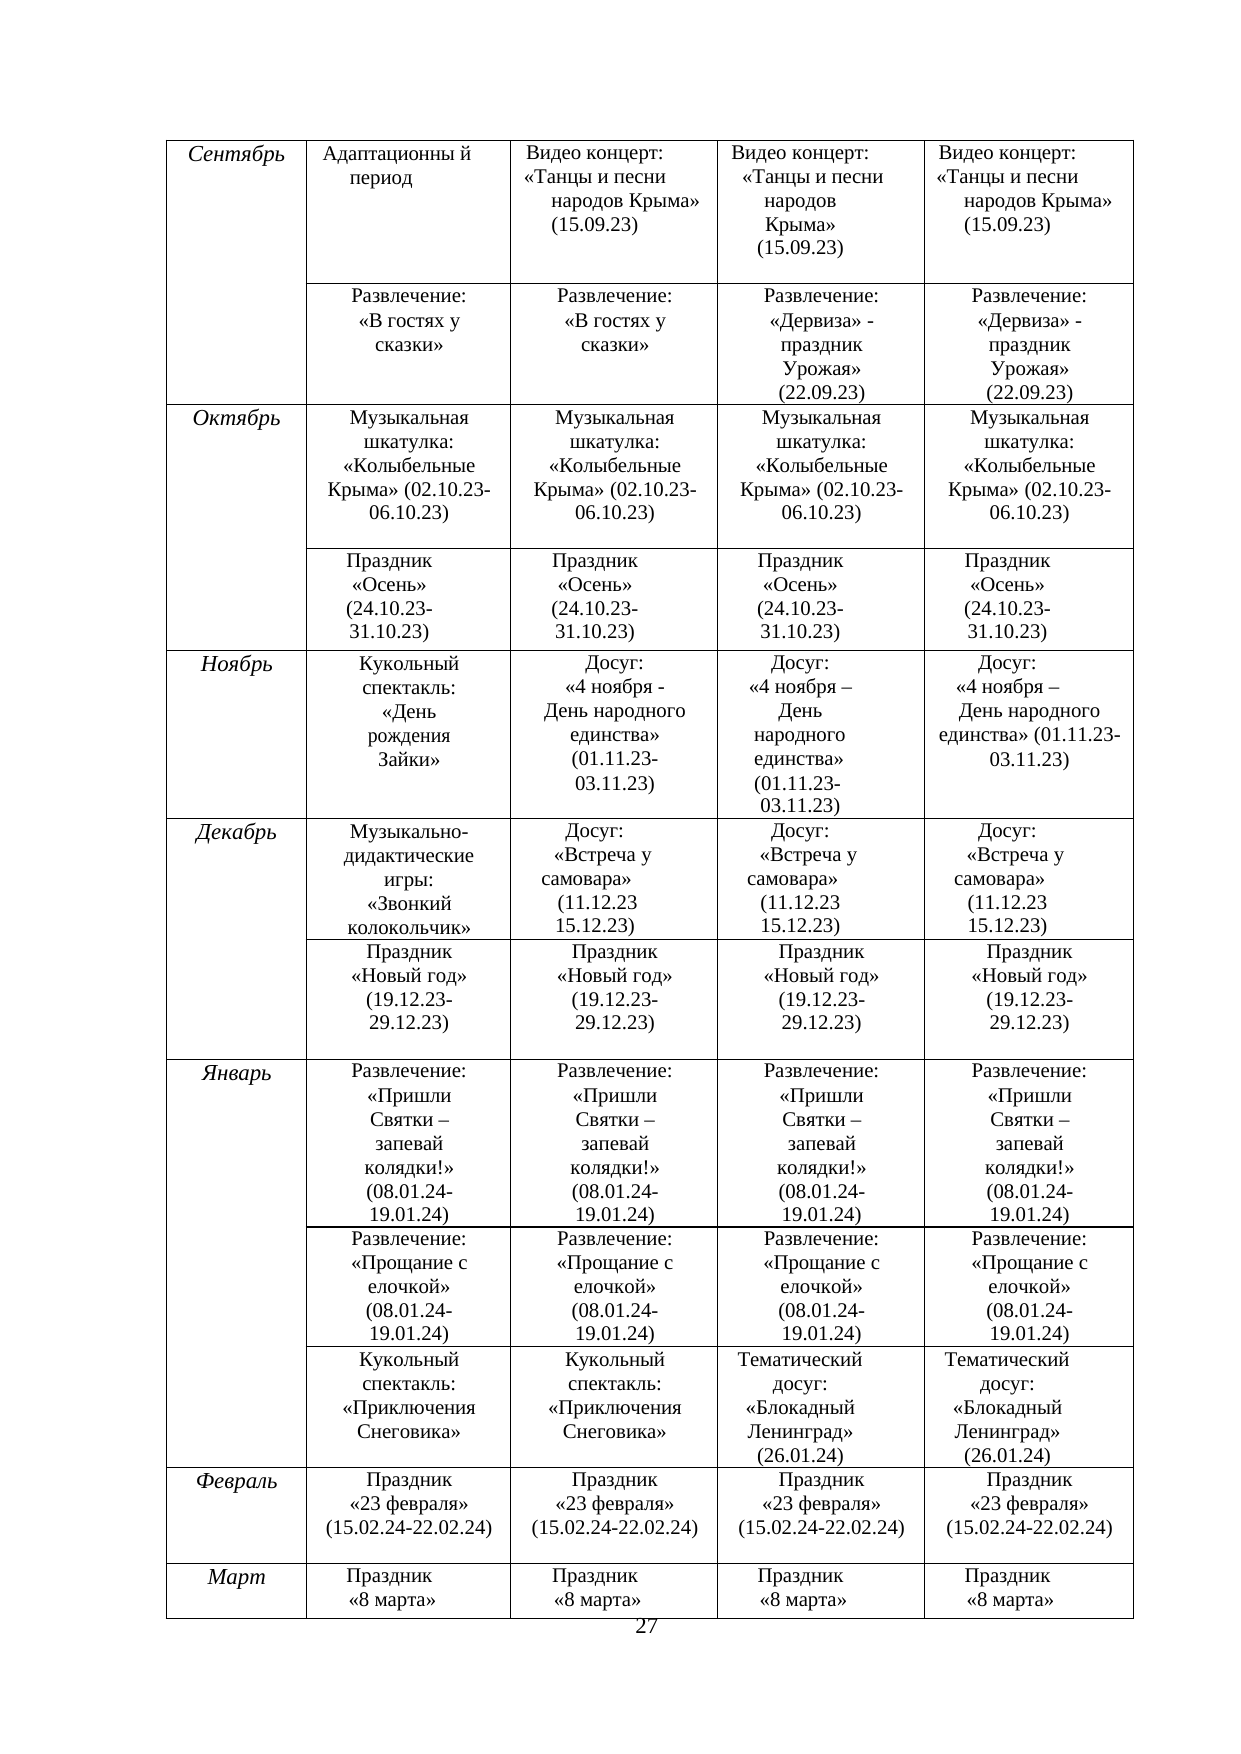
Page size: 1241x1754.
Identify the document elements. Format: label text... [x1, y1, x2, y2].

table_cell Март [167, 1564, 306, 1618]
table_cell Праздник «Новый год» (19.12.23- 29.12.23) [925, 940, 1133, 1059]
table_cell Развлечение: «Прощание с елочкой» (08.01.24- 19.01.24) [307, 1228, 510, 1346]
table_cell Праздник «23 февраля» (15.02.24-22.02.24) [718, 1468, 924, 1563]
table_cell Праздник «Осень» (24.10.23- 31.10.23) [718, 549, 924, 650]
table_cell Декабрь [167, 819, 306, 1059]
table_cell Развлечение: «Пришли Святки – запевай колядки!» (08.01.24- 19.01.24) [718, 1060, 924, 1226]
table_cell Развлечение: «Пришли Святки – запевай колядки!» (08.01.24- 19.01.24) [925, 1060, 1133, 1226]
table_cell Досуг: «4 ноября - День народного единства» (01.11.23- 03.11.23) [511, 651, 717, 817]
table_cell Видео концерт: «Танцы и песни народов Крыма» (15.09.23) [718, 141, 924, 283]
table_cell Февраль [167, 1468, 306, 1563]
table_cell Музыкальная шкатулка: «Колыбельные Крыма» (02.10.23- 06.10.23) [718, 405, 924, 547]
table_cell Развлечение: «Прощание с елочкой» (08.01.24- 19.01.24) [511, 1228, 717, 1346]
table_cell Адаптационны й период [307, 141, 510, 283]
table_cell Развлечение: «Дервиза» - праздник Урожая» (22.09.23) [718, 284, 924, 404]
table_cell Январь [167, 1060, 306, 1467]
table_cell Досуг: «Встреча у самовара» (11.12.23 15.12.23) [925, 819, 1133, 939]
table_cell Музыкальная шкатулка: «Колыбельные Крыма» (02.10.23- 06.10.23) [511, 405, 717, 547]
table_cell Праздник «Осень» (24.10.23- 31.10.23) [511, 549, 717, 650]
table_cell Досуг: «4 ноября – День народного единства» (01.11.23- 03.11.23) [925, 651, 1133, 817]
table_cell Тематический досуг: «Блокадный Ленинград» (26.01.24) [925, 1347, 1133, 1467]
table_cell Развлечение: «Пришли Святки – запевай колядки!» (08.01.24- 19.01.24) [307, 1060, 510, 1226]
table_cell Развлечение: «В гостях у сказки» [307, 284, 510, 404]
table_cell Праздник «Осень» (24.10.23- 31.10.23) [925, 549, 1133, 650]
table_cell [511, 1564, 717, 1618]
table_cell Тематический досуг: «Блокадный Ленинград» (26.01.24) [718, 1347, 924, 1467]
table_cell Развлечение: «Прощание с елочкой» (08.01.24- 19.01.24) [925, 1228, 1133, 1346]
table_cell Октябрь [167, 405, 306, 650]
table_cell Праздник «Новый год» (19.12.23- 29.12.23) [307, 940, 510, 1059]
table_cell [718, 1564, 924, 1618]
table_cell Развлечение: «Прощание с елочкой» (08.01.24- 19.01.24) [718, 1228, 924, 1346]
table_cell Видео концерт: «Танцы и песни народов Крыма» (15.09.23) [925, 141, 1133, 283]
table_cell Музыкальная шкатулка: «Колыбельные Крыма» (02.10.23- 06.10.23) [307, 405, 510, 547]
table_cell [307, 1564, 510, 1618]
table_cell Досуг: «4 ноября – День народного единства» (01.11.23- 03.11.23) [718, 651, 924, 817]
table_cell Кукольный спектакль: «Приключения Снеговика» [511, 1347, 717, 1467]
table_cell Праздник «Осень» (24.10.23- 31.10.23) [307, 549, 510, 650]
table_cell Праздник «23 февраля» (15.02.24-22.02.24) [307, 1468, 510, 1563]
table_cell Праздник «Новый год» (19.12.23- 29.12.23) [718, 940, 924, 1059]
table_cell Музыкально- дидактические игры: «Звонкий колокольчик» [307, 819, 510, 939]
table_cell Досуг: «Встреча у самовара» (11.12.23 15.12.23) [718, 819, 924, 939]
table_cell Досуг: «Встреча у самовара» (11.12.23 15.12.23) [511, 819, 717, 939]
table_cell Развлечение: «В гостях у сказки» [511, 284, 717, 404]
table_cell Развлечение: «Дервиза» - праздник Урожая» (22.09.23) [925, 284, 1133, 404]
table_cell Праздник «Новый год» (19.12.23- 29.12.23) [511, 940, 717, 1059]
table_cell Музыкальная шкатулка: «Колыбельные Крыма» (02.10.23- 06.10.23) [925, 405, 1133, 547]
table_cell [925, 1564, 1133, 1618]
table_cell Кукольный спектакль: «День рождения Зайки» [307, 651, 510, 817]
table_cell Праздник «23 февраля» (15.02.24-22.02.24) [511, 1468, 717, 1563]
table_cell Кукольный спектакль: «Приключения Снеговика» [307, 1347, 510, 1467]
table_cell Ноябрь [167, 651, 306, 817]
table_cell Праздник «23 февраля» (15.02.24-22.02.24) [925, 1468, 1133, 1563]
table_cell Развлечение: «Пришли Святки – запевай колядки!» (08.01.24- 19.01.24) [511, 1060, 717, 1226]
table_cell Видео концерт: «Танцы и песни народов Крыма» (15.09.23) [511, 141, 717, 283]
table_cell Сентябрь [167, 141, 306, 404]
